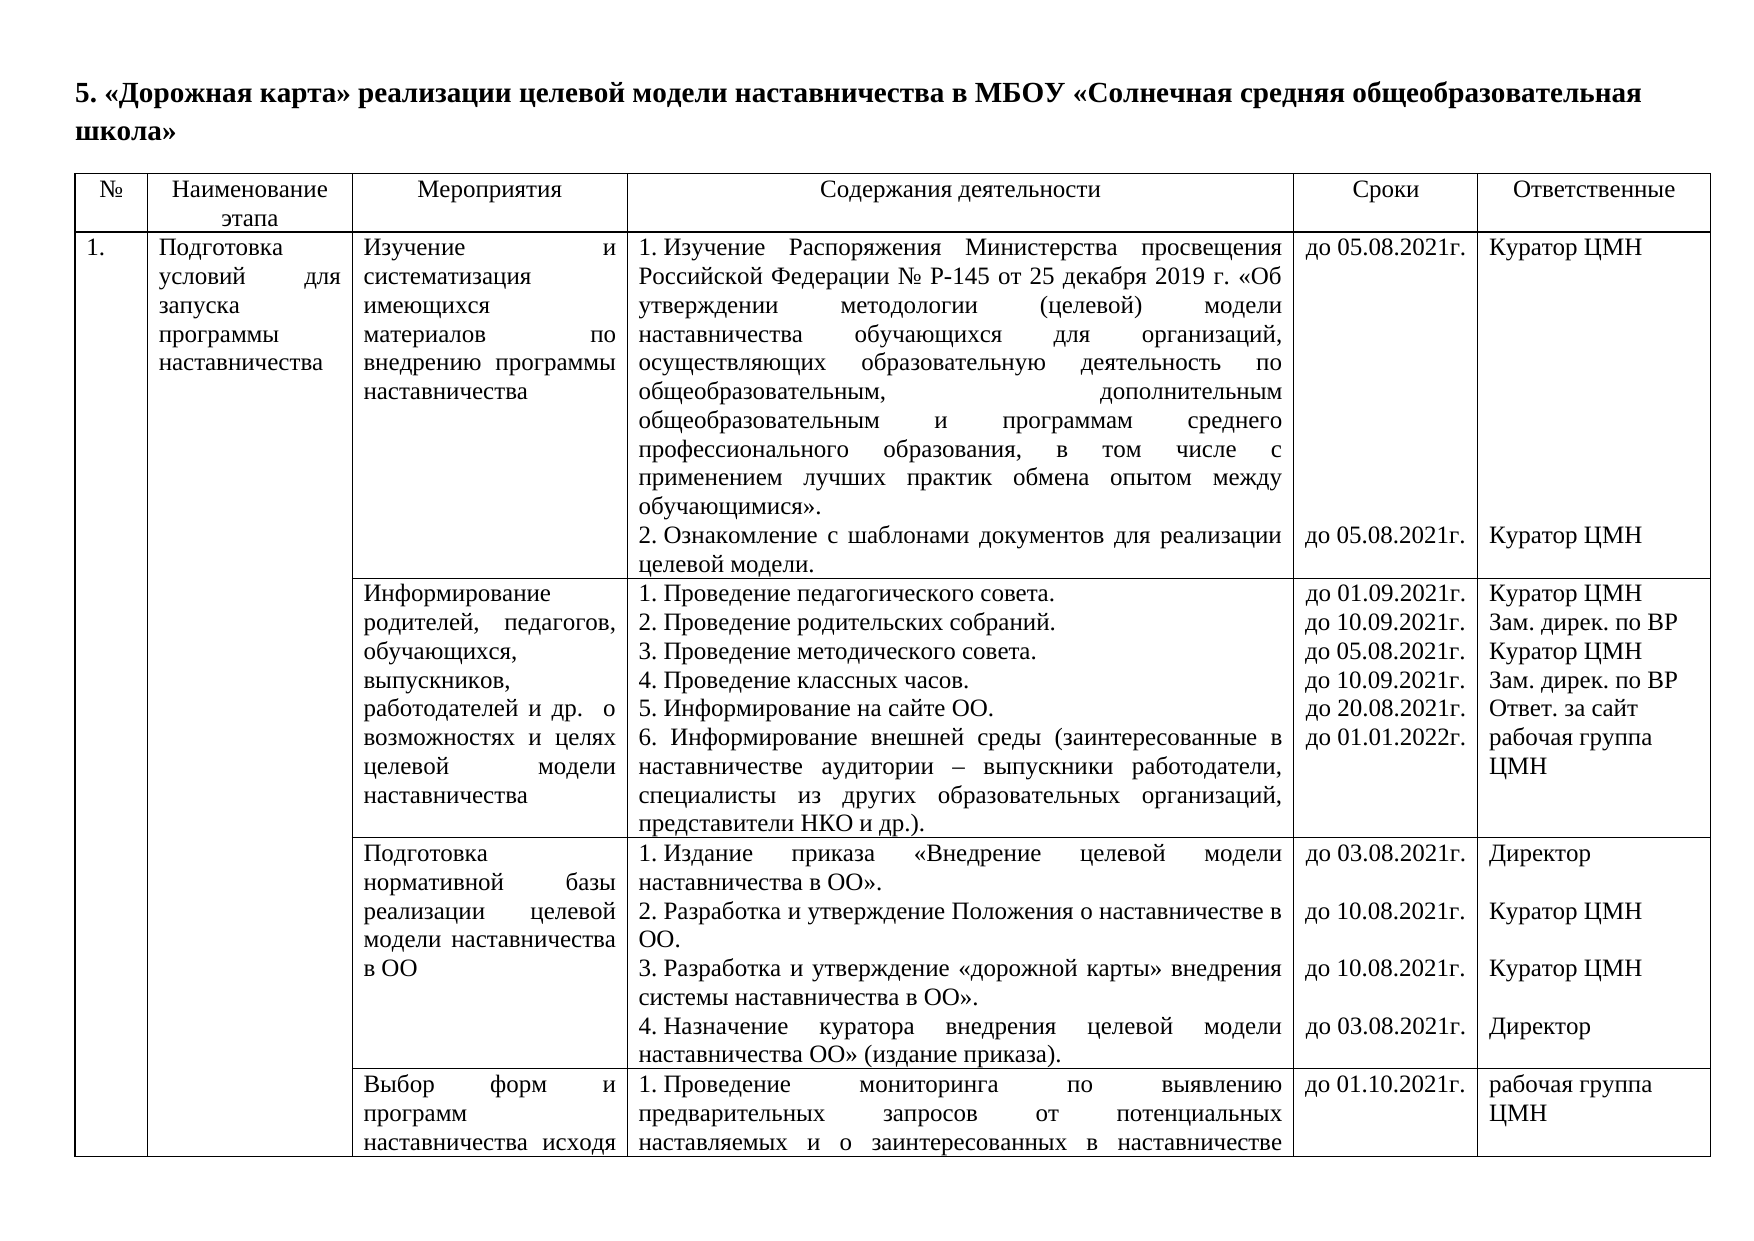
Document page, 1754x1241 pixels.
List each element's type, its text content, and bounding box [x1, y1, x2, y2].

table_header Ответственные [1478, 174, 1710, 231]
table_cell Подготовка условий для запуска программы наставничества [148, 233, 352, 1156]
table_cell Директор Куратор ЦМН Куратор ЦМН Директор [1478, 838, 1710, 1068]
table_cell до 05.08.2021г. до 05.08.2021г. [1294, 233, 1477, 577]
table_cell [353, 1069, 627, 1156]
table_cell 1. Издание приказа «Внедрение целевой модели наставничества в ОО». 2. Разработка и утверждение Положения о наставничестве в ОО. 3. Разработка и утверждение «дорожной карты» внедрения системы наставничества в ОО». 4. Назначение куратора внедрения целевой модели наставничества ОО» (издание приказа). [628, 838, 1293, 1068]
table_cell Информирование родителей, педагогов, обучающихся, выпускников, работодателей и др. о возможностях и целях целевой модели наставничества [353, 579, 627, 837]
table_header Содержания деятельности [628, 174, 1293, 231]
table_cell до 01.09.2021г. до 10.09.2021г. до 05.08.2021г. до 10.09.2021г. до 20.08.2021г. до 01.01.2022г. [1294, 579, 1477, 837]
table_cell Куратор ЦМН Зам. дирек. по ВР Куратор ЦМН Зам. дирек. по ВР Ответ. за сайт рабочая группа ЦМН [1478, 579, 1710, 837]
table_cell 1. Изучение Распоряжения Министерства просвещения Российской Федерации № Р-145 от 25 декабря 2019 г. «Об утверждении методологии (целевой) модели наставничества обучающихся для организаций, осуществляющих образовательную деятельность по общеобразовательным, дополнительным общеобразовательным и программам среднего профессионального образования, в том числе с применением лучших практик обмена опытом между обучающимися». 2. Ознакомление с шаблонами документов для реализации целевой модели. [628, 233, 1293, 577]
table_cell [1478, 1069, 1710, 1156]
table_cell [1294, 1069, 1477, 1156]
table_header № [76, 174, 147, 231]
table_cell Куратор ЦМН Куратор ЦМН [1478, 233, 1710, 577]
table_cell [628, 1069, 1293, 1156]
table_header Сроки [1294, 174, 1477, 231]
table_cell Подготовка нормативной базы реализации целевой модели наставничества в ОО [353, 838, 627, 1068]
table_cell 1. Проведение педагогического совета. 2. Проведение родительских собраний. 3. Проведение методического совета. 4. Проведение классных часов. 5. Информирование на сайте ОО. 6. Информирование внешней среды (заинтересованные в наставничестве аудитории – выпускники работодатели, специалисты из других образовательных организаций, представители НКО и др.). [628, 579, 1293, 837]
table_cell Изучение и систематизация имеющихся материалов по внедрению программы наставничества [353, 233, 627, 577]
text 5. «Дорожная карта» реализации целевой модели наставничества в МБОУ «Солнечная средняя общеобразовательная школа» [75, 75, 1679, 147]
table_cell до 03.08.2021г. до 10.08.2021г. до 10.08.2021г. до 03.08.2021г. [1294, 838, 1477, 1068]
table_header Наименование этапа [148, 174, 352, 231]
table_cell 1. [76, 233, 147, 1156]
table_header Мероприятия [353, 174, 627, 231]
